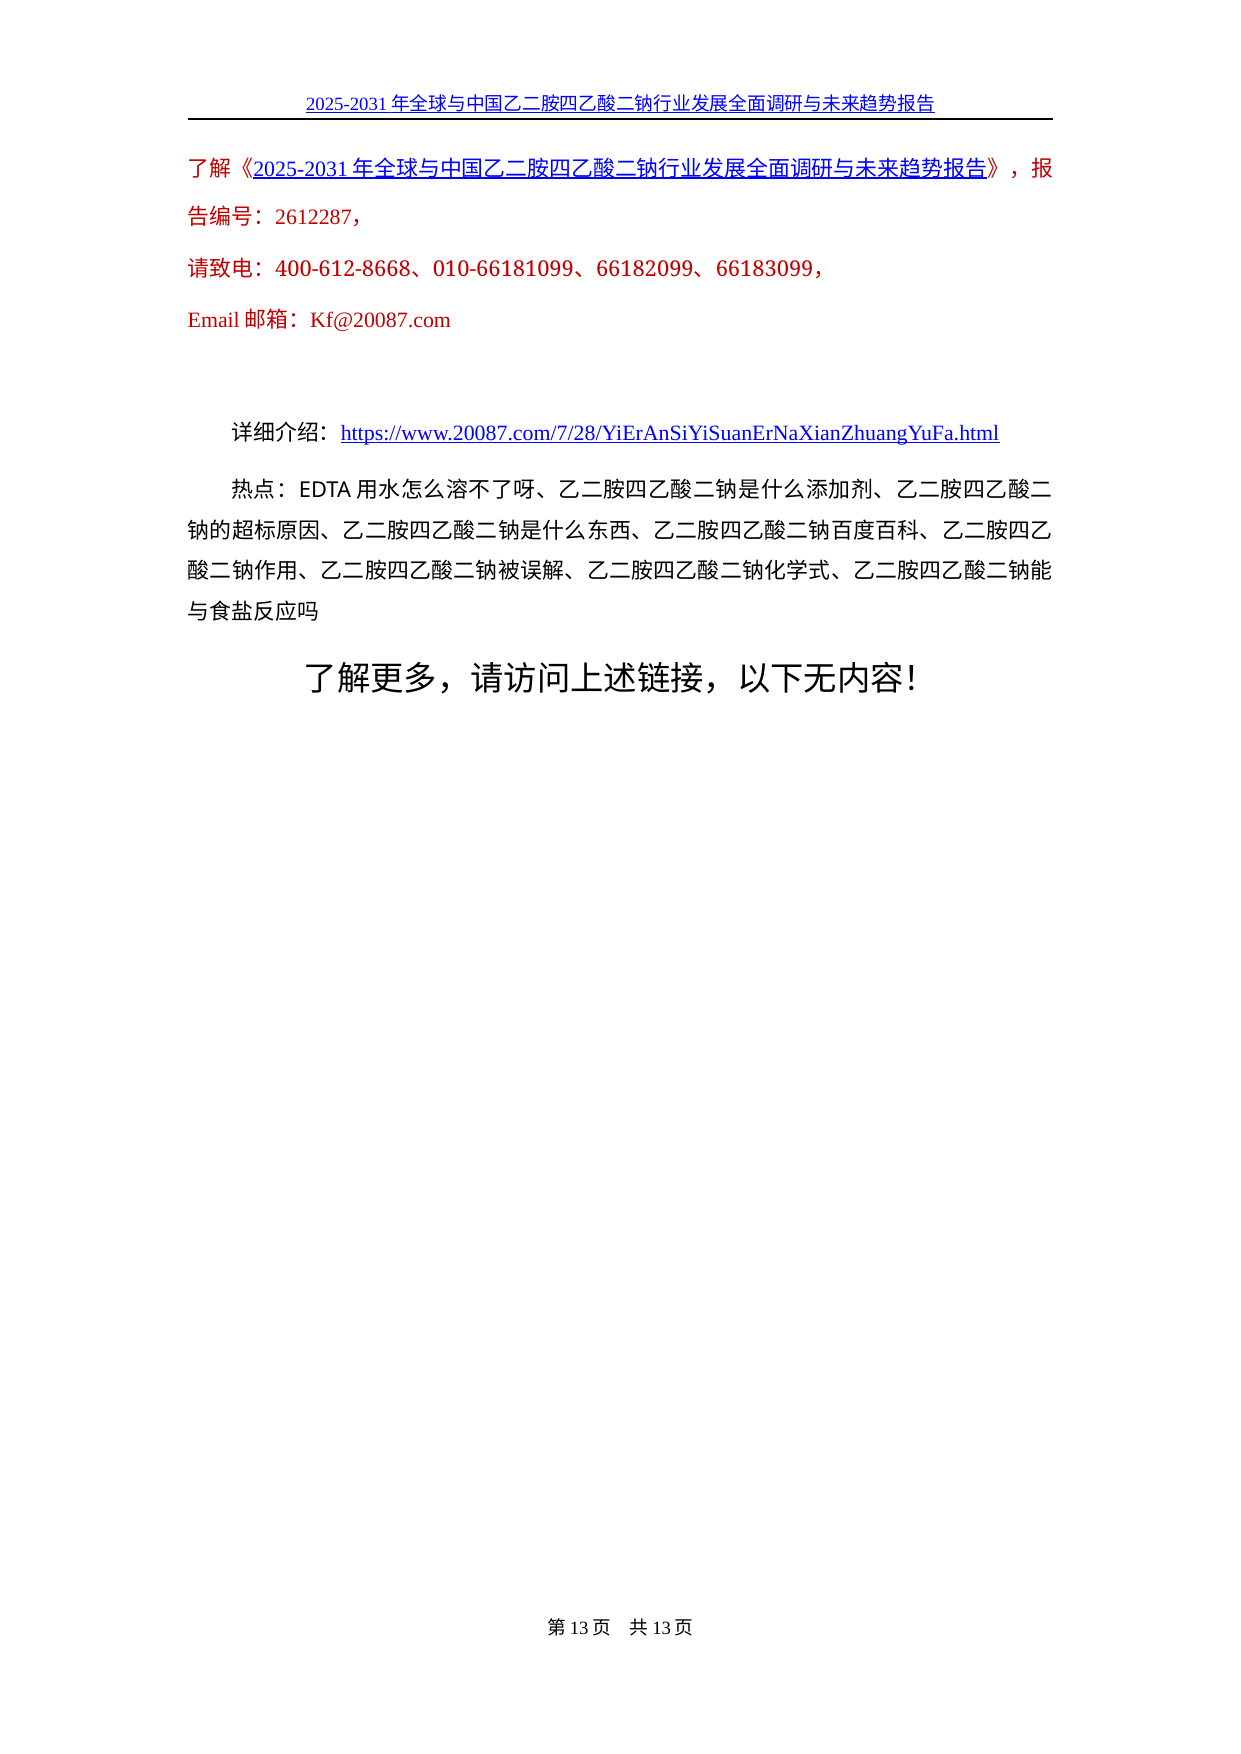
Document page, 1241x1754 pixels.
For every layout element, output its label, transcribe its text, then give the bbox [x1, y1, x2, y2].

title 了解更多，请访问上述链接，以下无内容！ [187, 644, 1053, 709]
text 热点：EDTA用水怎么溶不了呀、乙二胺四乙酸二钠是什么添加剂、乙二胺四乙酸二钠的超标原因、乙二胺四乙酸二钠是什么东西、乙二胺四乙酸二钠百度百科、乙二胺四乙酸二钠作用、乙二胺四乙酸二钠被误解、乙二胺四乙酸二钠化学式、乙二胺四乙酸二钠能与食盐反应吗 [187, 472, 1053, 626]
text Email邮箱：Kf@20087.com [187, 302, 1053, 334]
text 详细介绍：https://www.20087.com/7/28/YiErAnSiYiSuanErNaXianZhuangYuFa.html [187, 415, 1053, 447]
text 请致电：400-612-8668、010-66181099、66182099、66183099， [187, 251, 1053, 283]
text 了解《2025-2031年全球与中国乙二胺四乙酸二钠行业发展全面调研与未来趋势报告》，报告编号：2612287， [187, 150, 1053, 231]
